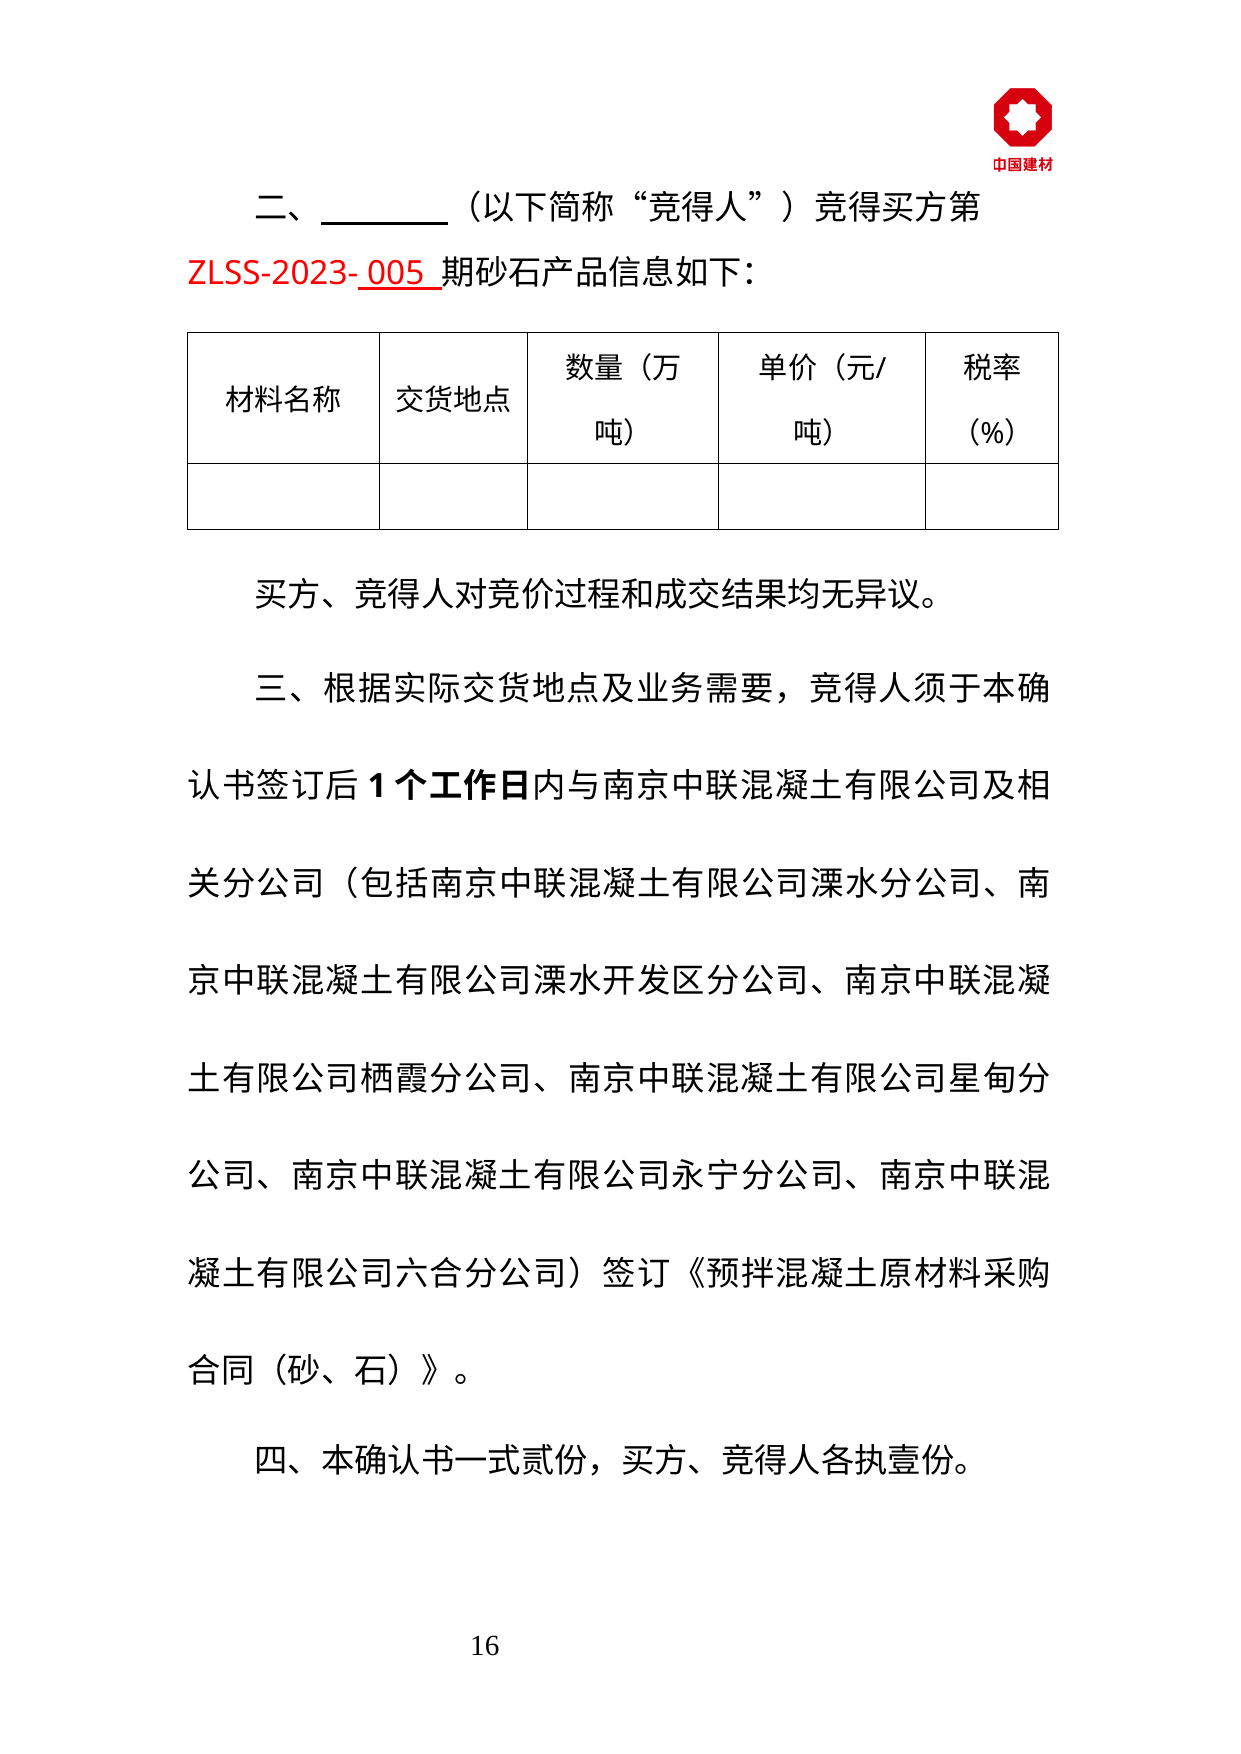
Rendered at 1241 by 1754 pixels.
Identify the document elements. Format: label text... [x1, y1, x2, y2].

table_cell [528, 464, 718, 529]
table_header 税率（%） [926, 333, 1058, 463]
text 三、根据实际交货地点及业务需要，竞得人须于本确认书签订后1个工作日内与南京中联混凝土有限公司及相关分公司（包括南京中联混凝土有限公司溧水分公司、南京中联混凝土有限公司溧水开发区分公司、南京中联混凝土有限公司栖霞分公司、南京中联混凝土有限公司星甸分公司、南京中联混凝土有限公司永宁分公司、南京中联混凝土有限公司六合分公司）签订《预拌混凝土原材料采购合同（砂、石）》。 [187, 653, 1051, 1401]
text 买方、竞得人对竞价过程和成交结果均无异议。 [187, 559, 1053, 624]
table_cell [188, 464, 379, 529]
text 二、 （以下简称“竞得人”）竞得买方第ZLSS-2023- 005 期砂石产品信息如下： [187, 173, 1053, 303]
text 四、本确认书一式贰份，买方、竞得人各执壹份。 [187, 1425, 1053, 1490]
table_header 交货地点 [380, 333, 527, 463]
table_cell [719, 464, 925, 529]
table_cell [926, 464, 1058, 529]
table_header 数量（万吨） [528, 333, 718, 463]
table_header 材料名称 [188, 333, 379, 463]
table_cell [380, 464, 527, 529]
picture [993, 88, 1053, 172]
table_header 单价（元/吨） [719, 333, 925, 463]
